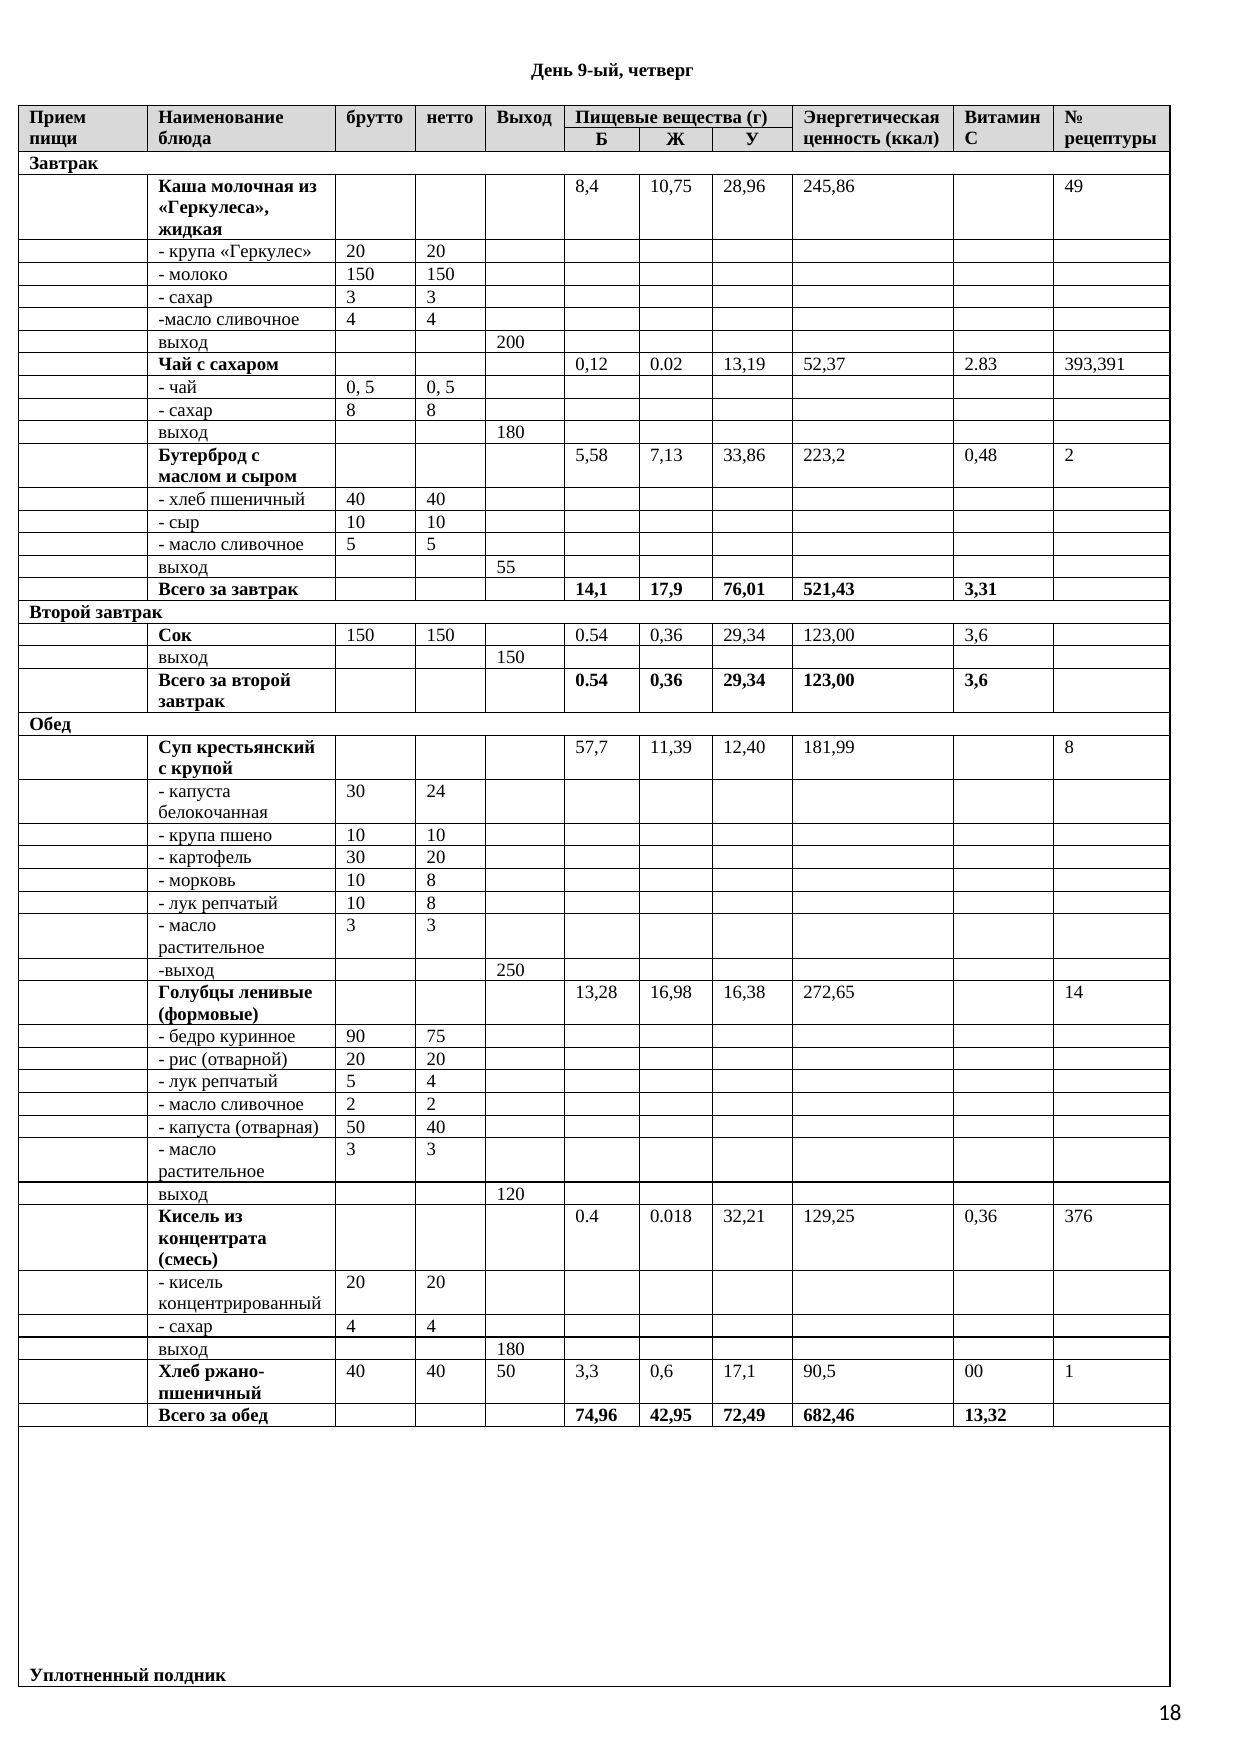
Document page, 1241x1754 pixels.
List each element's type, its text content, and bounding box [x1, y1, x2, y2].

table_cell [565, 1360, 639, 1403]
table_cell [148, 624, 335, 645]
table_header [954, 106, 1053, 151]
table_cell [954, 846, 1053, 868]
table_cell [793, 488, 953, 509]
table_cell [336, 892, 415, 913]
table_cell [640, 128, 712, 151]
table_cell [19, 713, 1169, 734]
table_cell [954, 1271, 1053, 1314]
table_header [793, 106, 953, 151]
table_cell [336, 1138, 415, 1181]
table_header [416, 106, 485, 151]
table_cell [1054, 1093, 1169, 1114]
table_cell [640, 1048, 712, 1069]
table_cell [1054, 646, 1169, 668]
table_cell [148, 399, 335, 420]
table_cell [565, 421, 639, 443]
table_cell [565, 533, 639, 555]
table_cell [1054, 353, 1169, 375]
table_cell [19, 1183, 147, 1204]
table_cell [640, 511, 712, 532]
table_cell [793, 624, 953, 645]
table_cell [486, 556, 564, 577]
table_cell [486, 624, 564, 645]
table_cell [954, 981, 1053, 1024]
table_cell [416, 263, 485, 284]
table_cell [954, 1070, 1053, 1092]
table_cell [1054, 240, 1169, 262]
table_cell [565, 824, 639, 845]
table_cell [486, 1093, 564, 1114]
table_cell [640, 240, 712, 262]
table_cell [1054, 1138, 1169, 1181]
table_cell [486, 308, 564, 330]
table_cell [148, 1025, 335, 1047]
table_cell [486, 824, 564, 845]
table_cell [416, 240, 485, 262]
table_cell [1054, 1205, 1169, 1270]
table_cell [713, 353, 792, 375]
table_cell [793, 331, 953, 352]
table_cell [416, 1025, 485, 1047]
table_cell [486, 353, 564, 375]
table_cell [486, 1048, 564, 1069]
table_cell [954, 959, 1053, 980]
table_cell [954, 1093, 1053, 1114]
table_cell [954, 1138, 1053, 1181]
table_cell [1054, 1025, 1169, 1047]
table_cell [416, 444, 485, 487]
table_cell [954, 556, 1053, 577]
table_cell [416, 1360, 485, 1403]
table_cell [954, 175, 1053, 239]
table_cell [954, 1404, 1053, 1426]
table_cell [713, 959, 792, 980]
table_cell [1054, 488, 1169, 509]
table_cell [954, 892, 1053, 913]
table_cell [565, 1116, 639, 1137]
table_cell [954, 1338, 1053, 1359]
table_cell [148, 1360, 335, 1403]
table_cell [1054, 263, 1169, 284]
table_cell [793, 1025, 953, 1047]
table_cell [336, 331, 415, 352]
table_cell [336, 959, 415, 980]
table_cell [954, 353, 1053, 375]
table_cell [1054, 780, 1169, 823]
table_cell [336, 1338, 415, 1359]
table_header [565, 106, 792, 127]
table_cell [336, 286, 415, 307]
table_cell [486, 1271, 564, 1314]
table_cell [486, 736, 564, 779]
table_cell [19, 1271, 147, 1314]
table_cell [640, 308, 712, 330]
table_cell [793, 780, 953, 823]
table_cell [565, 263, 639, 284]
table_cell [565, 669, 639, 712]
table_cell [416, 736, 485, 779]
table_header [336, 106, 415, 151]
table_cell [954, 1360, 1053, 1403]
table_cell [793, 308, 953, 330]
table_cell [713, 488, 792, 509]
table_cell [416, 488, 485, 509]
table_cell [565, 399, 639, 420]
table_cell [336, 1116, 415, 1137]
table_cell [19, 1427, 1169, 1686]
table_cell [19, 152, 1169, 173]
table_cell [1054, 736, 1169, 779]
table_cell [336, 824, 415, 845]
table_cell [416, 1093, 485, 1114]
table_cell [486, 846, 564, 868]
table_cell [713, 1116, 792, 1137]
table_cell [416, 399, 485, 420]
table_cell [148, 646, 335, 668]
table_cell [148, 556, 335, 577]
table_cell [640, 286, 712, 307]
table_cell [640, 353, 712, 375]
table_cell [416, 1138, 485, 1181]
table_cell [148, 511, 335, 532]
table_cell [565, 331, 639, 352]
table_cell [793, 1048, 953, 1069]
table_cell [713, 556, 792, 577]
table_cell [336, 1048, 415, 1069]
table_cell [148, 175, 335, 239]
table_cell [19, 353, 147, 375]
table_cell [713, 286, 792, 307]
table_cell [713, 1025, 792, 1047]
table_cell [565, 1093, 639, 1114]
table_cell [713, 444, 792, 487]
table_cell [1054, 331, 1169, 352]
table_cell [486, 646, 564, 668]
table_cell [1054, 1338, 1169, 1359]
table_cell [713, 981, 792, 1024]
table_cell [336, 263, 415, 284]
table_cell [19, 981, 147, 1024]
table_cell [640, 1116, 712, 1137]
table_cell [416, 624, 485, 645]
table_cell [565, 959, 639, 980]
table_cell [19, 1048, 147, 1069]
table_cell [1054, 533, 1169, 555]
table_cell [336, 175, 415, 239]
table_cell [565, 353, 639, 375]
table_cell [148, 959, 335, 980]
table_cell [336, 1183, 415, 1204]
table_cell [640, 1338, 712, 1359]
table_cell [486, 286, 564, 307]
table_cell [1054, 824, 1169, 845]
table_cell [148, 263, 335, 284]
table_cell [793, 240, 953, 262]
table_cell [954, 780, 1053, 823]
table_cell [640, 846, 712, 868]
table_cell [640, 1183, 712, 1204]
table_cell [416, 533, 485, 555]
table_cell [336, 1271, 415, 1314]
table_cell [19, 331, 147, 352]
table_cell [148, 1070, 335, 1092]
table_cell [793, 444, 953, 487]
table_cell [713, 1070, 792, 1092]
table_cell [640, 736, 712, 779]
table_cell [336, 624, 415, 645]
text День 9-ый, четверг [29, 59, 1181, 81]
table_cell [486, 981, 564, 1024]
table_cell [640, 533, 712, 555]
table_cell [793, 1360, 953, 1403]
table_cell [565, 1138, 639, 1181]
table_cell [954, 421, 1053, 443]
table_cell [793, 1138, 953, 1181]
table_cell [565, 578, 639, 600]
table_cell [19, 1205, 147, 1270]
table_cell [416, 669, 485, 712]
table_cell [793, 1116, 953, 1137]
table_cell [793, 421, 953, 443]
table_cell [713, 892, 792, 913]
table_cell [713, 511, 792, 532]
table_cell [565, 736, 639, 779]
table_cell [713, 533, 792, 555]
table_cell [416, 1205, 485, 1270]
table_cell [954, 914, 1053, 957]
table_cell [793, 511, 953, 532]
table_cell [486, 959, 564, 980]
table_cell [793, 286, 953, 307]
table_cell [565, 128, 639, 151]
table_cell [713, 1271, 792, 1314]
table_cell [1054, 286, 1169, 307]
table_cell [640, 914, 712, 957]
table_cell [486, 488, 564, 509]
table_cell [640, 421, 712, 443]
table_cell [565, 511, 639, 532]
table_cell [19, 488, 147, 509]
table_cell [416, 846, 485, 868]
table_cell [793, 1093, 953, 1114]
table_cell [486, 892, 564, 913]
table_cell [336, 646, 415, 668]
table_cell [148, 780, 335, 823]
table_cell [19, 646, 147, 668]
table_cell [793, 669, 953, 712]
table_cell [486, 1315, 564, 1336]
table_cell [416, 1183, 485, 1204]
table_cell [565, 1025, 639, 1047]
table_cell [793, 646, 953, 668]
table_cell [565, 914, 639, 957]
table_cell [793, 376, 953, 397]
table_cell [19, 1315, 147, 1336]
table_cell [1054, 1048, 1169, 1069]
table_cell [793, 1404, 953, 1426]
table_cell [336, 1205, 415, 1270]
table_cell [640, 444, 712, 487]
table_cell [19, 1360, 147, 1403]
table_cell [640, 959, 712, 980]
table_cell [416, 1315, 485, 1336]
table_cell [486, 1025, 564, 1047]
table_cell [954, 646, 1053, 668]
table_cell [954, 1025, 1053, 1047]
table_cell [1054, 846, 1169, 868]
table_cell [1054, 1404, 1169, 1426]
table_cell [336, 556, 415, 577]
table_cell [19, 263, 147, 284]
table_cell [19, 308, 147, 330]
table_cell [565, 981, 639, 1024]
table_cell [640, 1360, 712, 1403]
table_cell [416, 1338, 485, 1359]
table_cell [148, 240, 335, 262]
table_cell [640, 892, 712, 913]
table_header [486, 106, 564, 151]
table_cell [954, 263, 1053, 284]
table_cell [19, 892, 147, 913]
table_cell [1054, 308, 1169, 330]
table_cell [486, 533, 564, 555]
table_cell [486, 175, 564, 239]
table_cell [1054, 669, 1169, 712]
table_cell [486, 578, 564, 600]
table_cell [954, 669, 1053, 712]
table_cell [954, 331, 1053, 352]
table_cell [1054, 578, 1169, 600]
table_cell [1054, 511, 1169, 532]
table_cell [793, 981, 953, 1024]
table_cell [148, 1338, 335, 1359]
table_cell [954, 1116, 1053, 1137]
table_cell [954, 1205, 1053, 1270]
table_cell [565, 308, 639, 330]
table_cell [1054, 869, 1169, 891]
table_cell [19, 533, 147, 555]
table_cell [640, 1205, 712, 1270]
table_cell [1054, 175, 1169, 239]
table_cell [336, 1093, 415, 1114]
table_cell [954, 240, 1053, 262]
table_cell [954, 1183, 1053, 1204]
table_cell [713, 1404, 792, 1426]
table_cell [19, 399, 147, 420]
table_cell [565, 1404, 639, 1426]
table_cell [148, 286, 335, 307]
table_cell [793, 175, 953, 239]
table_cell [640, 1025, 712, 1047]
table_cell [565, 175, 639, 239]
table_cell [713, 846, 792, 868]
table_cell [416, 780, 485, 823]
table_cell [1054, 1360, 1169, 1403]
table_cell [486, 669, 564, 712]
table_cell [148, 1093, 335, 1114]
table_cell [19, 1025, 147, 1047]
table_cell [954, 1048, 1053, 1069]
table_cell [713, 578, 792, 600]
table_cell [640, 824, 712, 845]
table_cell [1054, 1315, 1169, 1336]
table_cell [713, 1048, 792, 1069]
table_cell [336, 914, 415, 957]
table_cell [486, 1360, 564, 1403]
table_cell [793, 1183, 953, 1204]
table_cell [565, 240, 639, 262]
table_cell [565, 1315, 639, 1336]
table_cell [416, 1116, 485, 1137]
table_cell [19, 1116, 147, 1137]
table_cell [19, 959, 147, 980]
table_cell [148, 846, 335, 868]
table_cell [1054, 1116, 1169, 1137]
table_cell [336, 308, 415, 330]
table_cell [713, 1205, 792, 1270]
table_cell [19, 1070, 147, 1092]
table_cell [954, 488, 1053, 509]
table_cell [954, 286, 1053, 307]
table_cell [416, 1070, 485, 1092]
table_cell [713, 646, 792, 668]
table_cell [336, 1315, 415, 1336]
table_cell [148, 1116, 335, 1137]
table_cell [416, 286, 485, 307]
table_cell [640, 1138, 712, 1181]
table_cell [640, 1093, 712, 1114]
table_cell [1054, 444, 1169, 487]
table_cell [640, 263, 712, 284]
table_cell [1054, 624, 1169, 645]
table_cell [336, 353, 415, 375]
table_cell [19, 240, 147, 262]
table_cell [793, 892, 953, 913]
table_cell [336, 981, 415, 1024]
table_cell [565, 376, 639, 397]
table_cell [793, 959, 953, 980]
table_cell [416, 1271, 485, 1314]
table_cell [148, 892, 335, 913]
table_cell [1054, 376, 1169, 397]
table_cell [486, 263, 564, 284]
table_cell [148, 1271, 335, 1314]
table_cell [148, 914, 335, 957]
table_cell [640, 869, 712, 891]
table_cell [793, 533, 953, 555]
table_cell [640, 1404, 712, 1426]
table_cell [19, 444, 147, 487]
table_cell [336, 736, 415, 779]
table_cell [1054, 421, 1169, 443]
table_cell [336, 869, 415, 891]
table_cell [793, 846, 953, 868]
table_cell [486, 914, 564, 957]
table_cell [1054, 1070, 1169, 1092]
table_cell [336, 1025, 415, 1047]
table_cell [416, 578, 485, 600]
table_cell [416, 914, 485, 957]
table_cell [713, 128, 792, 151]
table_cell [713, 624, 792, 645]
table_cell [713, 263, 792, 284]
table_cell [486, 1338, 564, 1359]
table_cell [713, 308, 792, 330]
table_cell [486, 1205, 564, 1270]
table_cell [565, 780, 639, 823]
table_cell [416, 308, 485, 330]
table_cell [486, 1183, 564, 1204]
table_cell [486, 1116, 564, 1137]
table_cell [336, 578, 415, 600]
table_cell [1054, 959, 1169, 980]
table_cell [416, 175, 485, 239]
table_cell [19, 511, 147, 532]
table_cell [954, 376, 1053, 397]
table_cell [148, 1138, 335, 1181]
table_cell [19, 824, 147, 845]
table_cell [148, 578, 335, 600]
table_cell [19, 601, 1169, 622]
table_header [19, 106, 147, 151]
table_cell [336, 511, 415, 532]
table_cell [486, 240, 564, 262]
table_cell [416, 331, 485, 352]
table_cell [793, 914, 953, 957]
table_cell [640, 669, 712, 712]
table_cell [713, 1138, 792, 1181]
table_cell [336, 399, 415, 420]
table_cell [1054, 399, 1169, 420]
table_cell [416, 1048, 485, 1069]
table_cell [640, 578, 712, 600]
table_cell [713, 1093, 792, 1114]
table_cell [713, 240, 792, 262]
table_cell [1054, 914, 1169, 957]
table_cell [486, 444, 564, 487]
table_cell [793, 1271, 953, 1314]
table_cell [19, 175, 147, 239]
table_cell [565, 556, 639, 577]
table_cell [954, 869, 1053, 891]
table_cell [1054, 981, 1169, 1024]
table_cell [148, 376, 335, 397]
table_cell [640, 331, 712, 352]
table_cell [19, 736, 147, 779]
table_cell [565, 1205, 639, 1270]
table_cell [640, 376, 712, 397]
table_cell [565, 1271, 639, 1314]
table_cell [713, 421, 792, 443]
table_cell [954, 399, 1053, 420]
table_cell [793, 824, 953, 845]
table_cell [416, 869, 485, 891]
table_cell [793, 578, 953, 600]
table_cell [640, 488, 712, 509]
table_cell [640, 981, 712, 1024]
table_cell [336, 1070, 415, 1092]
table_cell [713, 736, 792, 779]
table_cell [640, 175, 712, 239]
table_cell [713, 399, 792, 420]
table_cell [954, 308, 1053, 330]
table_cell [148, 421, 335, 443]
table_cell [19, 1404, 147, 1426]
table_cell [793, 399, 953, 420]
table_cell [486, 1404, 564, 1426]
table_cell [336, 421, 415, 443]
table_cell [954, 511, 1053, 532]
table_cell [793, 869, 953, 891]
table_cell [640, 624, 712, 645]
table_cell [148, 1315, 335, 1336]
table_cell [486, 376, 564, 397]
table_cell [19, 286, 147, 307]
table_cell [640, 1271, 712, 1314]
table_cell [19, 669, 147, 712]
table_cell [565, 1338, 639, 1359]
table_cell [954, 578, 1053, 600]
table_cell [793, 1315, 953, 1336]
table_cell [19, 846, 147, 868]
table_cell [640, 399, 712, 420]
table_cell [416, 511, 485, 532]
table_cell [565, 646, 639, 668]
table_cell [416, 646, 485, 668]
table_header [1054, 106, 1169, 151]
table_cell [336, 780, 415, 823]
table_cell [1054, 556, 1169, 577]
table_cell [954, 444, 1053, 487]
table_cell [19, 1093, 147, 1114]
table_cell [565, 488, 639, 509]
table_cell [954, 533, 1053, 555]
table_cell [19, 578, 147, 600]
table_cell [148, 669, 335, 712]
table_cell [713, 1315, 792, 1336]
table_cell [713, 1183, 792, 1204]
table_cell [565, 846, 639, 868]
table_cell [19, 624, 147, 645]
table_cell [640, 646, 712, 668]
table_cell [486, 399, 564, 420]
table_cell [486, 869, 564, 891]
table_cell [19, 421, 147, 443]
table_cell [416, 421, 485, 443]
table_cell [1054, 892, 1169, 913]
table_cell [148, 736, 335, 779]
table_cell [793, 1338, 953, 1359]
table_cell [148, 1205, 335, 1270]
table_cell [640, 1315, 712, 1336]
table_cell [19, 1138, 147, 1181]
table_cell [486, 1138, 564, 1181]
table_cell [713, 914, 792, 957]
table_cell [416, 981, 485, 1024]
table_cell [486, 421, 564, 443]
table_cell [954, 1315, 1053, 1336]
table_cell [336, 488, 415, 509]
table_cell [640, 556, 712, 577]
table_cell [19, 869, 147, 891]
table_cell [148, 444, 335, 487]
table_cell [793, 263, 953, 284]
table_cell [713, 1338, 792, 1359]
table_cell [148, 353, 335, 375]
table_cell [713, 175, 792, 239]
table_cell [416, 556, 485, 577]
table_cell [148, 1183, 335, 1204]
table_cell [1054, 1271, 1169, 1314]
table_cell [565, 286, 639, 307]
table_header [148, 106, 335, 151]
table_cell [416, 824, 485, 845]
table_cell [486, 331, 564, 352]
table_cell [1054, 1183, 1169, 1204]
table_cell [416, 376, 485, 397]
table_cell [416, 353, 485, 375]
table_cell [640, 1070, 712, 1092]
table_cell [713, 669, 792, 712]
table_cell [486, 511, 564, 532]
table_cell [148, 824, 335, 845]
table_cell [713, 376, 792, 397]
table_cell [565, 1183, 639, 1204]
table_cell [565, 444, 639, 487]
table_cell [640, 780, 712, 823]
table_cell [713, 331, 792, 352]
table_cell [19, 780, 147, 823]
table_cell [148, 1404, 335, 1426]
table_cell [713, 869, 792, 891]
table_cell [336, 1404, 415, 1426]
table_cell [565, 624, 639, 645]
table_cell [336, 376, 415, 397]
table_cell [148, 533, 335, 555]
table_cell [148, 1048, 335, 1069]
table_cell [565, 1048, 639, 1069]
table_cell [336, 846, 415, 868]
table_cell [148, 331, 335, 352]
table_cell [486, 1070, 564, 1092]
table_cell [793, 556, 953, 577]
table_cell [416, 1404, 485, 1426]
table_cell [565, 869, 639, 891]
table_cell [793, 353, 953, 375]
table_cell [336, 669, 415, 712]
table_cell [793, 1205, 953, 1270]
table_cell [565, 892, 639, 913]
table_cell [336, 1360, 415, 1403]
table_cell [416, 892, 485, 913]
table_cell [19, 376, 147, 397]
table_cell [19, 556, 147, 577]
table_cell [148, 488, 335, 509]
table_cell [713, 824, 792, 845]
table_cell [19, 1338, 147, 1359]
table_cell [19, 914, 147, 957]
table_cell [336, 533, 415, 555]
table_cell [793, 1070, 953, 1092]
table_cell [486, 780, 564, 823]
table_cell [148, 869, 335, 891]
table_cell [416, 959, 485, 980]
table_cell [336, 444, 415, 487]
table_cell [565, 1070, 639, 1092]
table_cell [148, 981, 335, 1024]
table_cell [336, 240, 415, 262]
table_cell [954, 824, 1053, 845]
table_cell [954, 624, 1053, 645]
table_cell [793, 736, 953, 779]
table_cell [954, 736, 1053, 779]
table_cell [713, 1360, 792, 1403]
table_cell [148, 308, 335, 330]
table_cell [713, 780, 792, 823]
